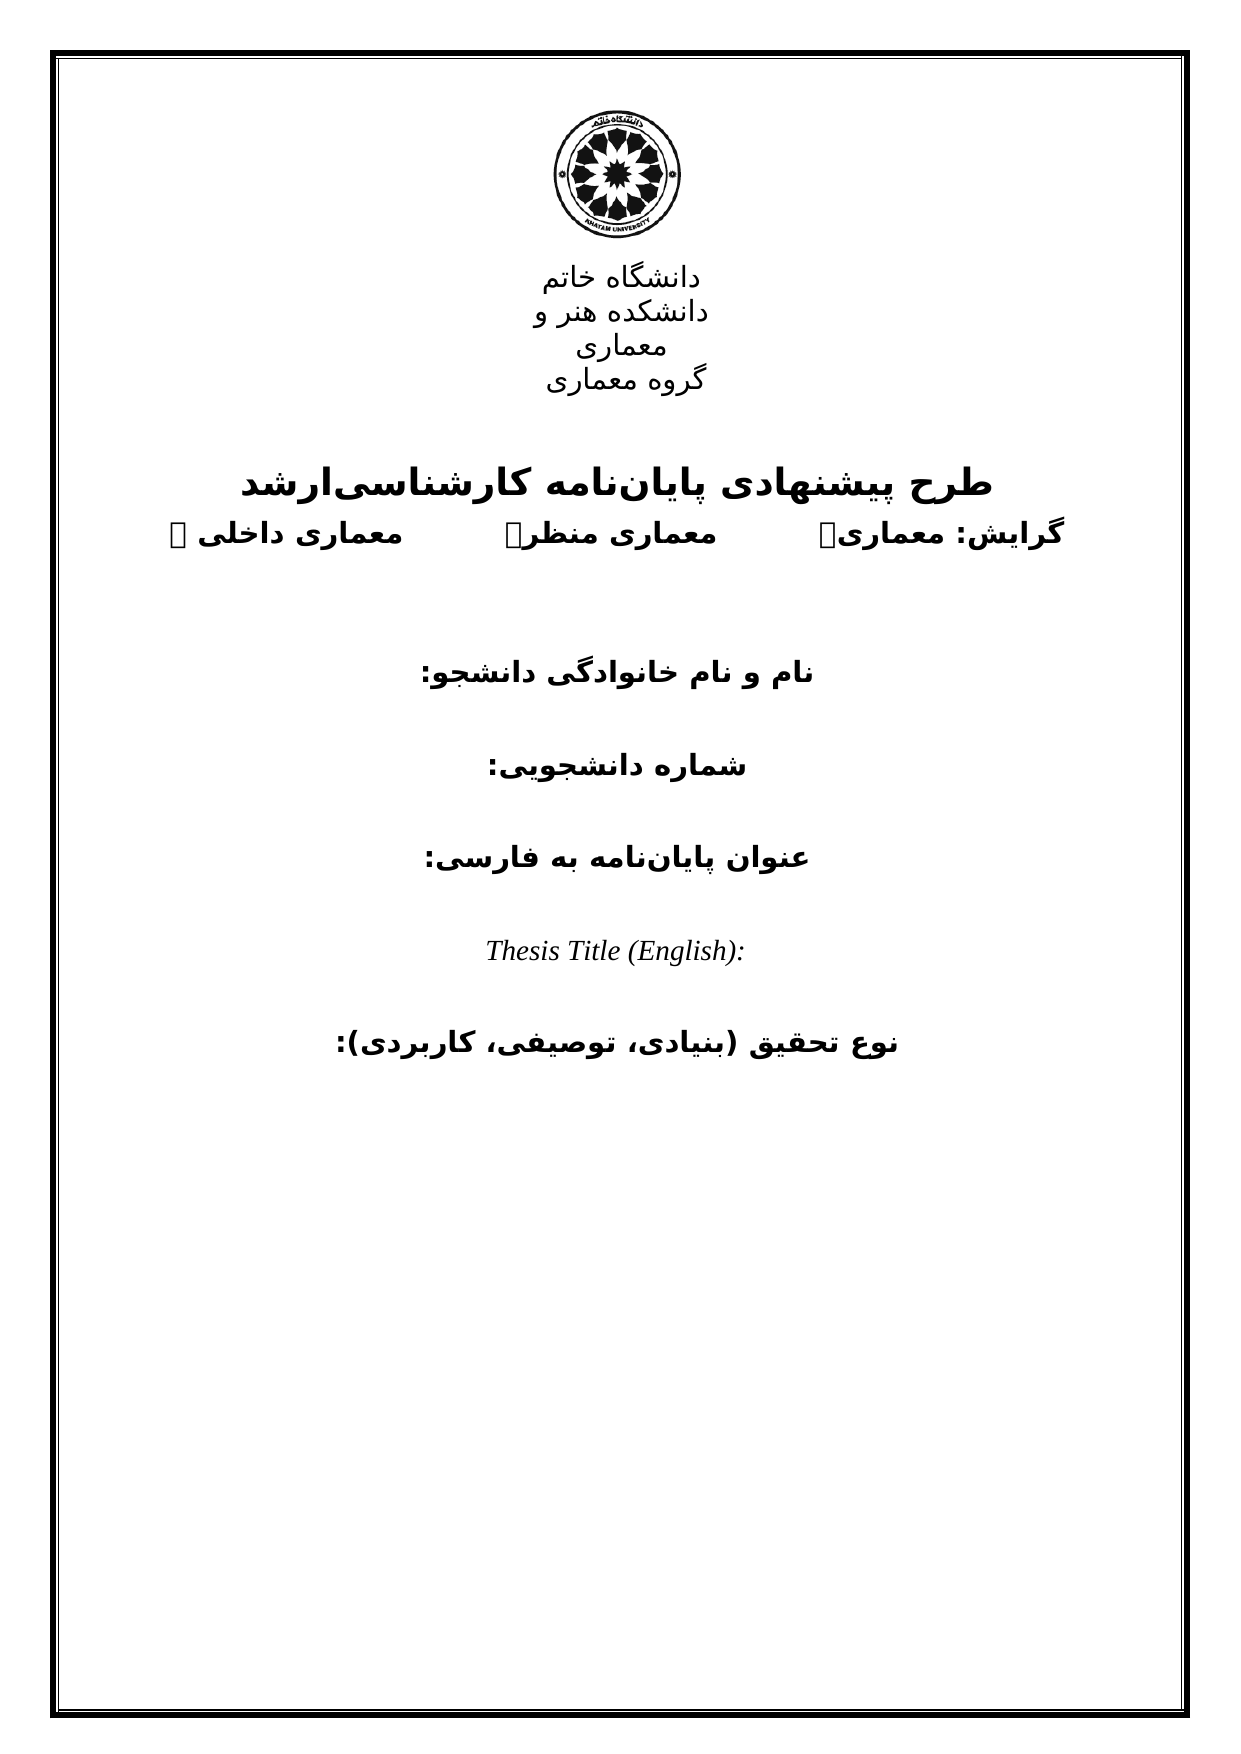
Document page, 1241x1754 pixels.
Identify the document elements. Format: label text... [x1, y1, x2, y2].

text گرایش: معماری معماری منظر معماری داخلی [118, 517, 1116, 551]
text عنوان پایان‌نامه به فارسی: [118, 840, 1116, 874]
text طرح پیشنهادی پایان‌نامه کارشناسی‌ارشد [118, 461, 1116, 504]
text شماره دانشجویی: [118, 748, 1116, 782]
text Thesis Title (English): [118, 933, 1116, 966]
text نوع تحقیق (بنیادی، توصیفی، کاربردی): [118, 1025, 1116, 1059]
text نام و نام خانوادگی دانشجو: [118, 655, 1116, 689]
